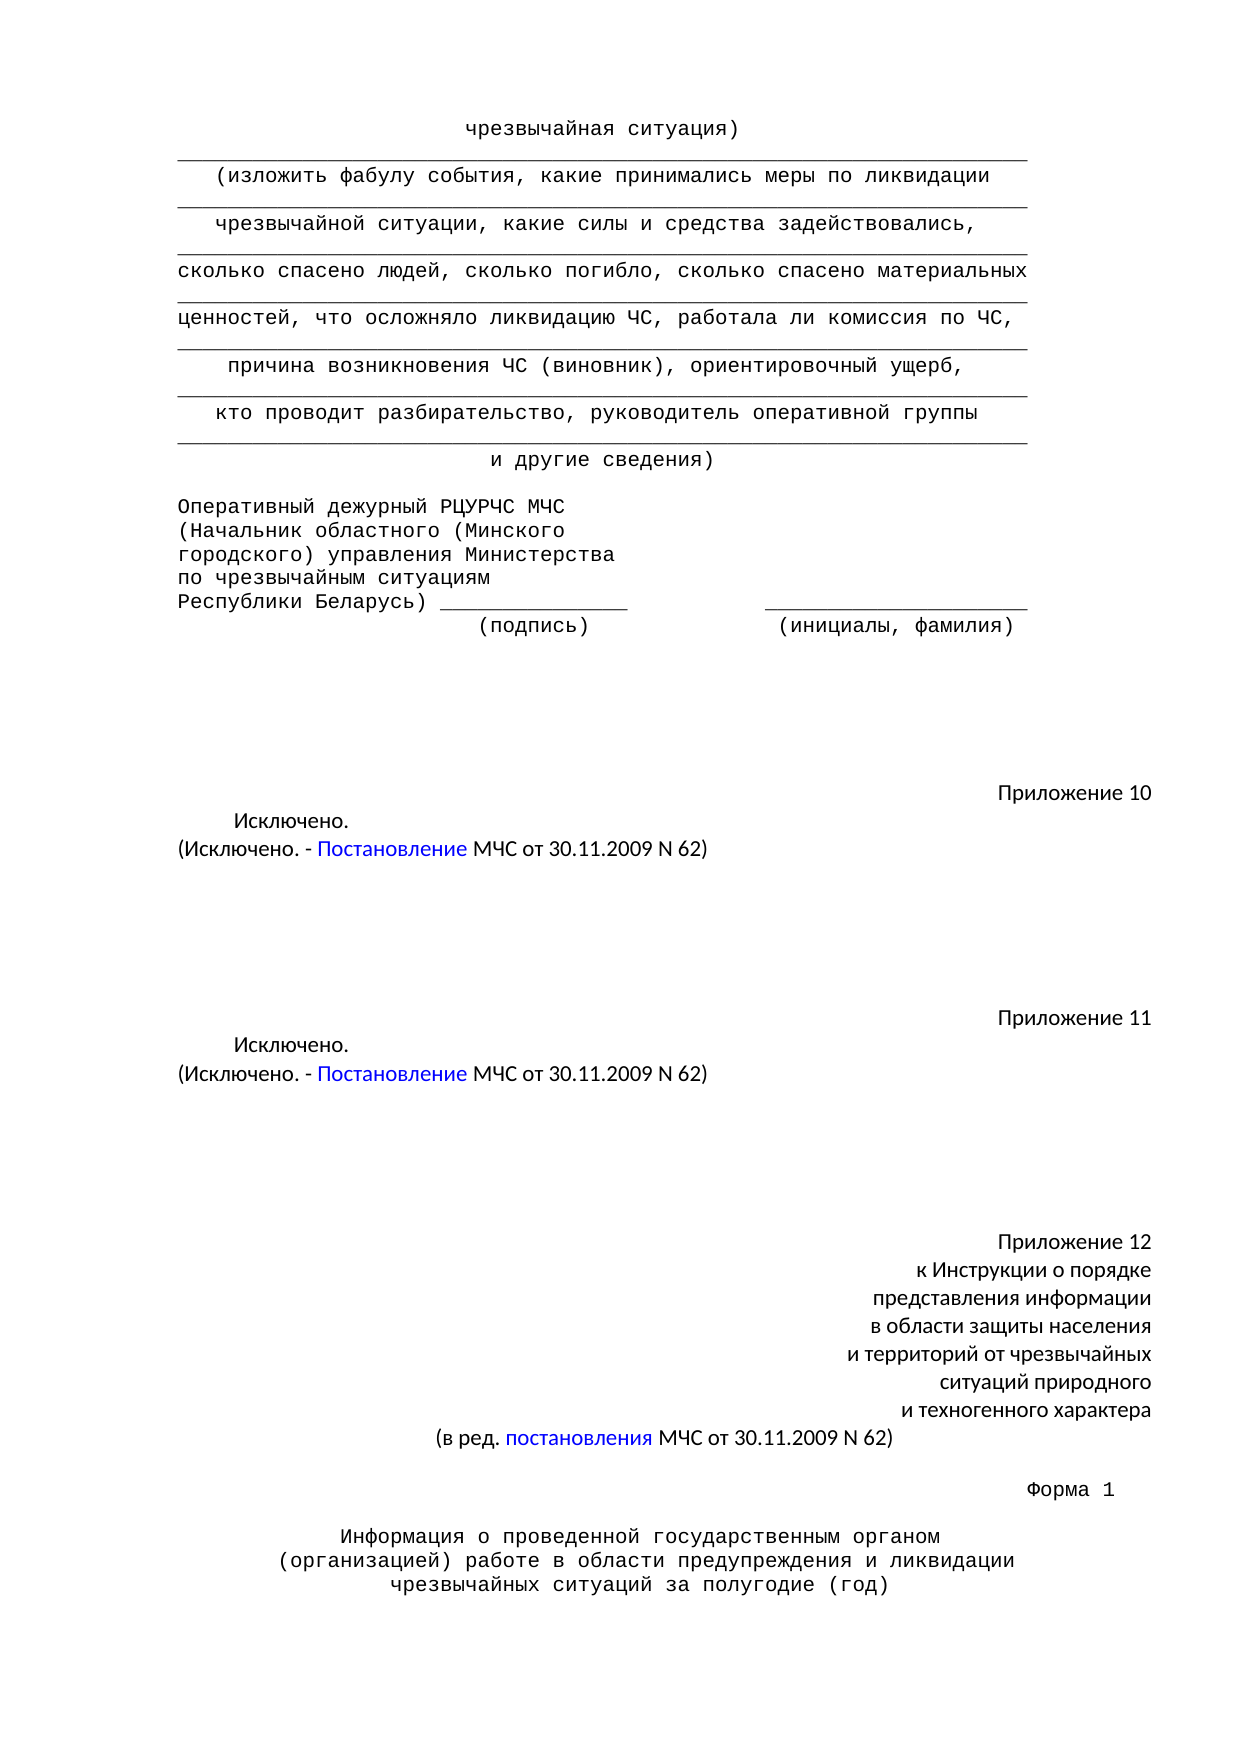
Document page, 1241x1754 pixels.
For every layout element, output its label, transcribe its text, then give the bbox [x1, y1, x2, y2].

text (организацией) работе в области предупреждения и ликвидации [177, 1550, 1152, 1573]
text городского) управления Министерства [177, 544, 1152, 567]
text (Исключено. - Постановление МЧС от 30.11.2009 N 62) [177, 834, 1152, 862]
text сколько спасено людей, сколько погибло, сколько спасено материальных [177, 260, 1152, 284]
text по чрезвычайным ситуациям [177, 567, 1152, 591]
text ____________________________________________________________________ [177, 284, 1152, 307]
text Приложение 10 [177, 778, 1152, 806]
text Приложение 11 [177, 1003, 1152, 1031]
text (Исключено. - Постановление МЧС от 30.11.2009 N 62) [177, 1059, 1152, 1087]
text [177, 142, 1152, 165]
text и другие сведения) [177, 449, 1152, 473]
text Республики Беларусь) _______________ _____________________ [177, 591, 1152, 615]
text (в ред. постановления МЧС от 30.11.2009 N 62) [177, 1423, 1152, 1451]
text представления информации [177, 1283, 1152, 1311]
text Форма 1 [177, 1479, 1152, 1503]
text чрезвычайной ситуации, какие силы и средства задействовались, [177, 213, 1152, 236]
text Приложение 12 [177, 1227, 1152, 1255]
text причина возникновения ЧС (виновник), ориентировочный ущерб, [177, 354, 1152, 378]
text Исключено. [177, 1031, 1152, 1059]
text в области защиты населения [177, 1311, 1152, 1339]
text ценностей, что осложняло ликвидацию ЧС, работала ли комиссия по ЧС, [177, 307, 1152, 331]
text чрезвычайная ситуация) [177, 118, 1152, 142]
text ____________________________________________________________________ [177, 378, 1152, 402]
text Информация о проведенной государственным органом [177, 1526, 1152, 1550]
text Исключено. [177, 806, 1152, 834]
text (изложить фабулу события, какие принимались меры по ликвидации [177, 165, 1152, 189]
text Оперативный дежурный РЦУРЧС МЧС [177, 496, 1152, 520]
text ситуаций природного [177, 1367, 1152, 1395]
text к Инструкции о порядке [177, 1255, 1152, 1283]
text ____________________________________________________________________ [177, 331, 1152, 354]
text кто проводит разбирательство, руководитель оперативной группы [177, 402, 1152, 426]
text (подпись) (инициалы, фамилия) [177, 615, 1152, 638]
text чрезвычайных ситуаций за полугодие (год) [177, 1573, 1152, 1597]
text ____________________________________________________________________ [177, 426, 1152, 449]
text и территорий от чрезвычайных [177, 1339, 1152, 1367]
text ____________________________________________________________________ [177, 189, 1152, 213]
text ____________________________________________________________________ [177, 236, 1152, 260]
text и техногенного характера [177, 1395, 1152, 1423]
text (Начальник областного (Минского [177, 520, 1152, 544]
